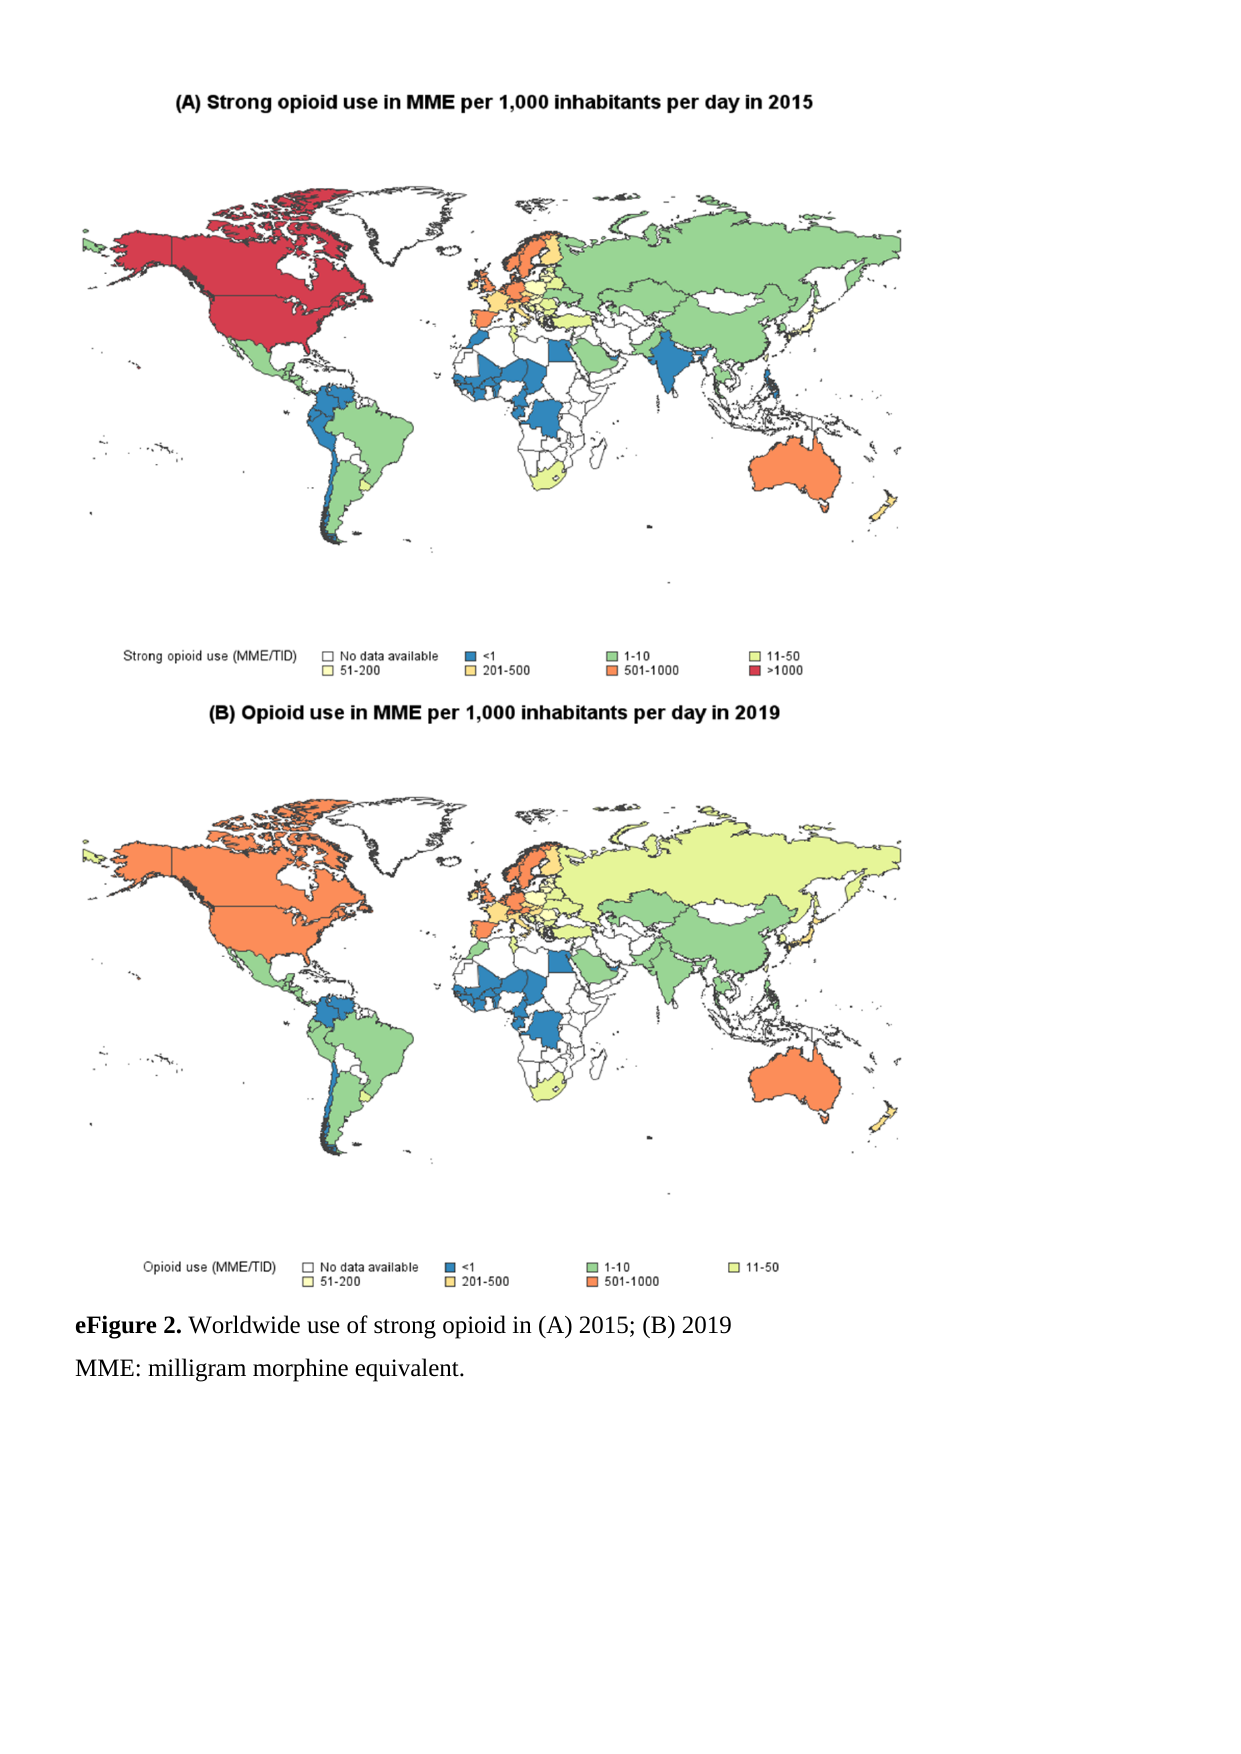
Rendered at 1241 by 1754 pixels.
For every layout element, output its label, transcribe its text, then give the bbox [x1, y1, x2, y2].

text eFigure 2. Worldwide use of strong opioid in (A) 2015; (B) 2019 [75, 1310, 1165, 1338]
picture [75, 75, 908, 1296]
text MME: milligram morphine equivalent. [75, 1353, 1165, 1382]
